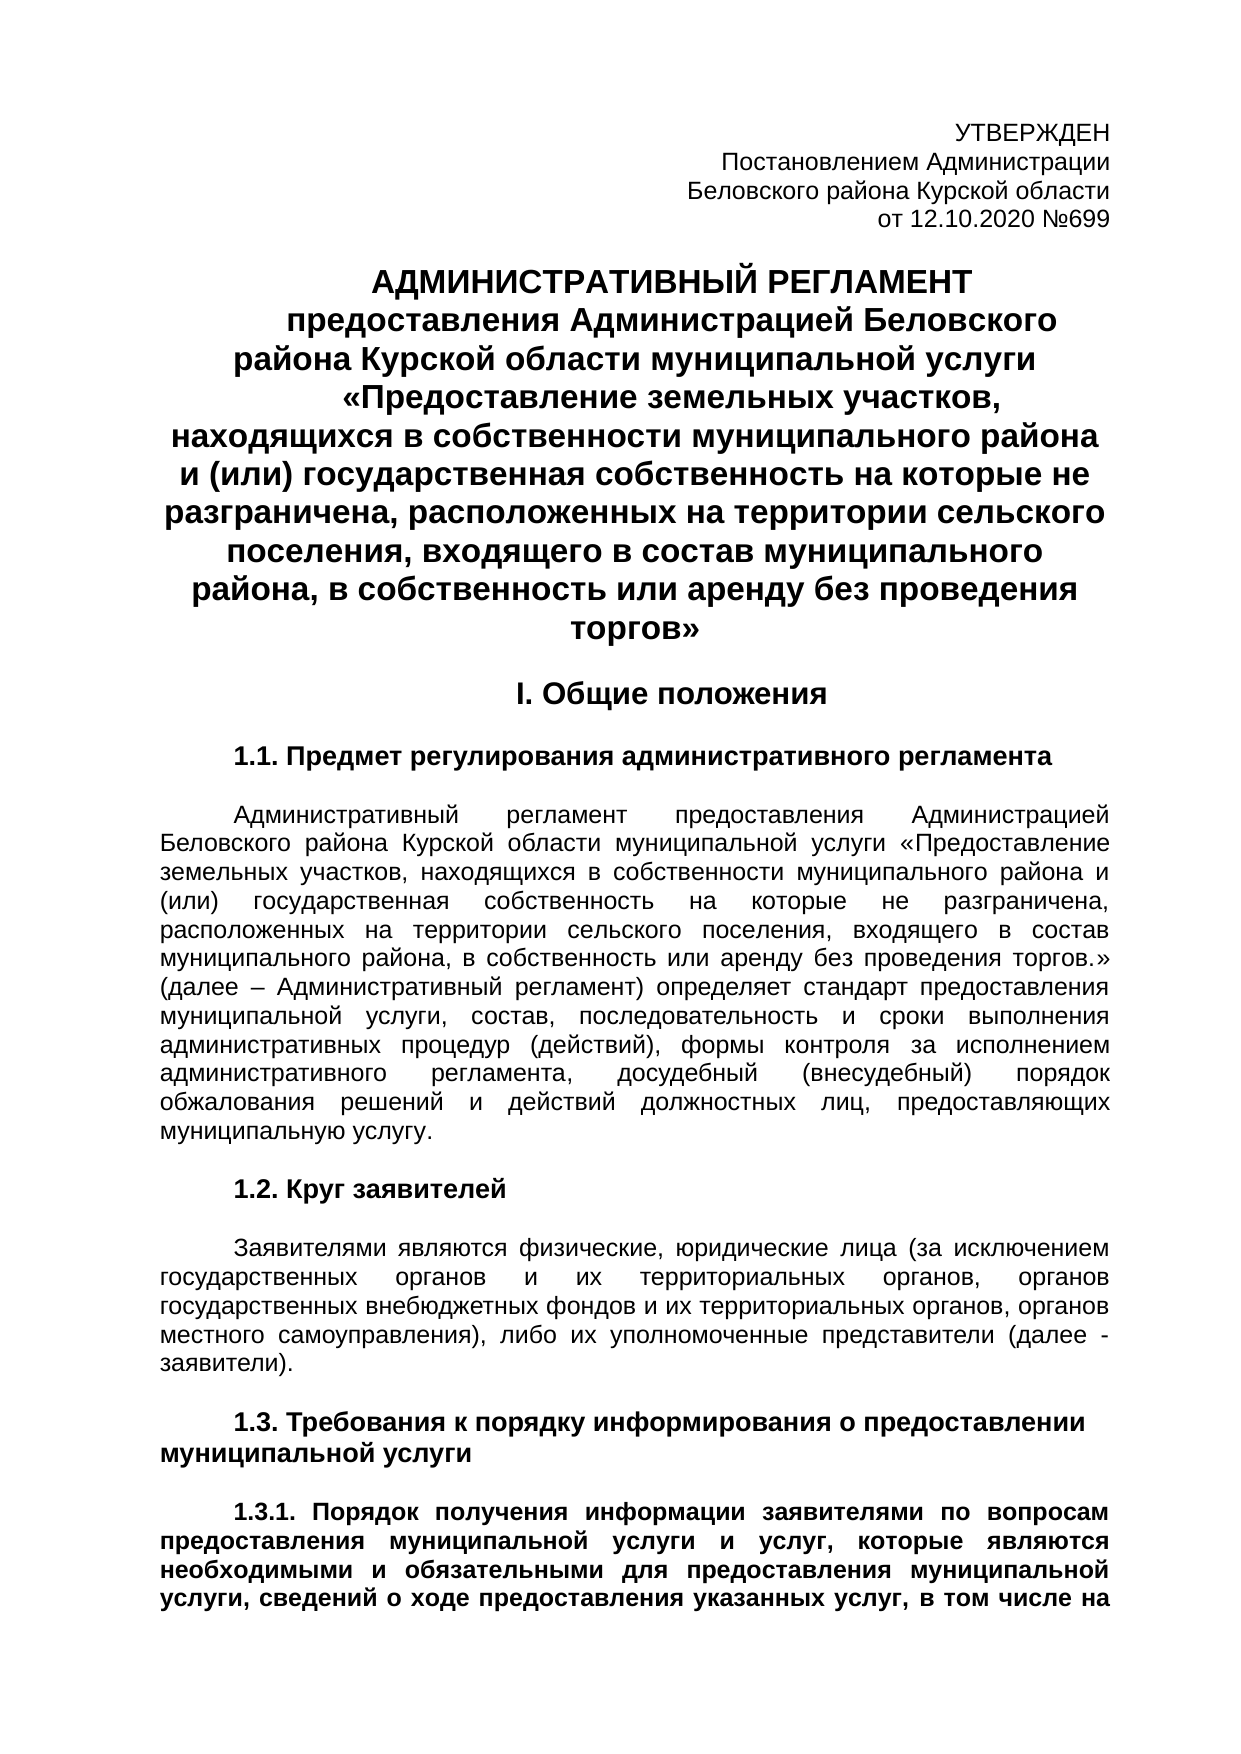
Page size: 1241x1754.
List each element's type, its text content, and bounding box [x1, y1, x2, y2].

text 1.3. Требования к порядку информирования о предоставлении муниципальной услуги [159, 1406, 1110, 1468]
text «Предоставление земельных участков, находящихся в собственности муниципального района и (или) государственная собственность на которые не разграничена, расположенных на территории сельского поселения, входящего в состав муниципального района, в собственность или аренду без проведения торгов» [159, 377, 1110, 646]
text предоставления Администрацией Беловского района Курской области муниципальной услуги [159, 300, 1110, 377]
text Беловского района Курской области [159, 176, 1110, 204]
text 1.2. Круг заявителей [159, 1173, 1110, 1205]
text Постановлением Администрации [159, 147, 1110, 176]
text Административный регламент предоставления Администрацией Беловского района Курской области муниципальной услуги «Предоставление земельных участков, находящихся в собственности муниципального района и (или) государственная собственность на которые не разграничена, расположенных на территории сельского поселения, входящего в состав муниципального района, в собственность или аренду без проведения торгов.» (далее – Административный регламент) определяет стандарт предоставления муниципальной услуги, состав, последовательность и сроки выполнения административных процедур (действий), формы контроля за исполнением административного регламента, досудебный (внесудебный) порядок обжалования решений и действий должностных лиц, предоставляющих муниципальную услугу. [159, 800, 1110, 1145]
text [159, 1497, 1110, 1612]
text УТВЕРЖДЕН [159, 118, 1110, 147]
text АДМИНИСТРАТИВНЫЙ РЕГЛАМЕНТ [159, 262, 1110, 300]
text I. Общие положения [159, 675, 1110, 711]
text от 12.10.2020 №699 [159, 204, 1110, 233]
text Заявителями являются физические, юридические лица (за исключением государственных органов и их территориальных органов, органов государственных внебюджетных фондов и их территориальных органов, органов местного самоуправления), либо их уполномоченные представители (далее - заявители). [159, 1233, 1110, 1377]
text 1.1. Предмет регулирования административного регламента [159, 740, 1110, 771]
